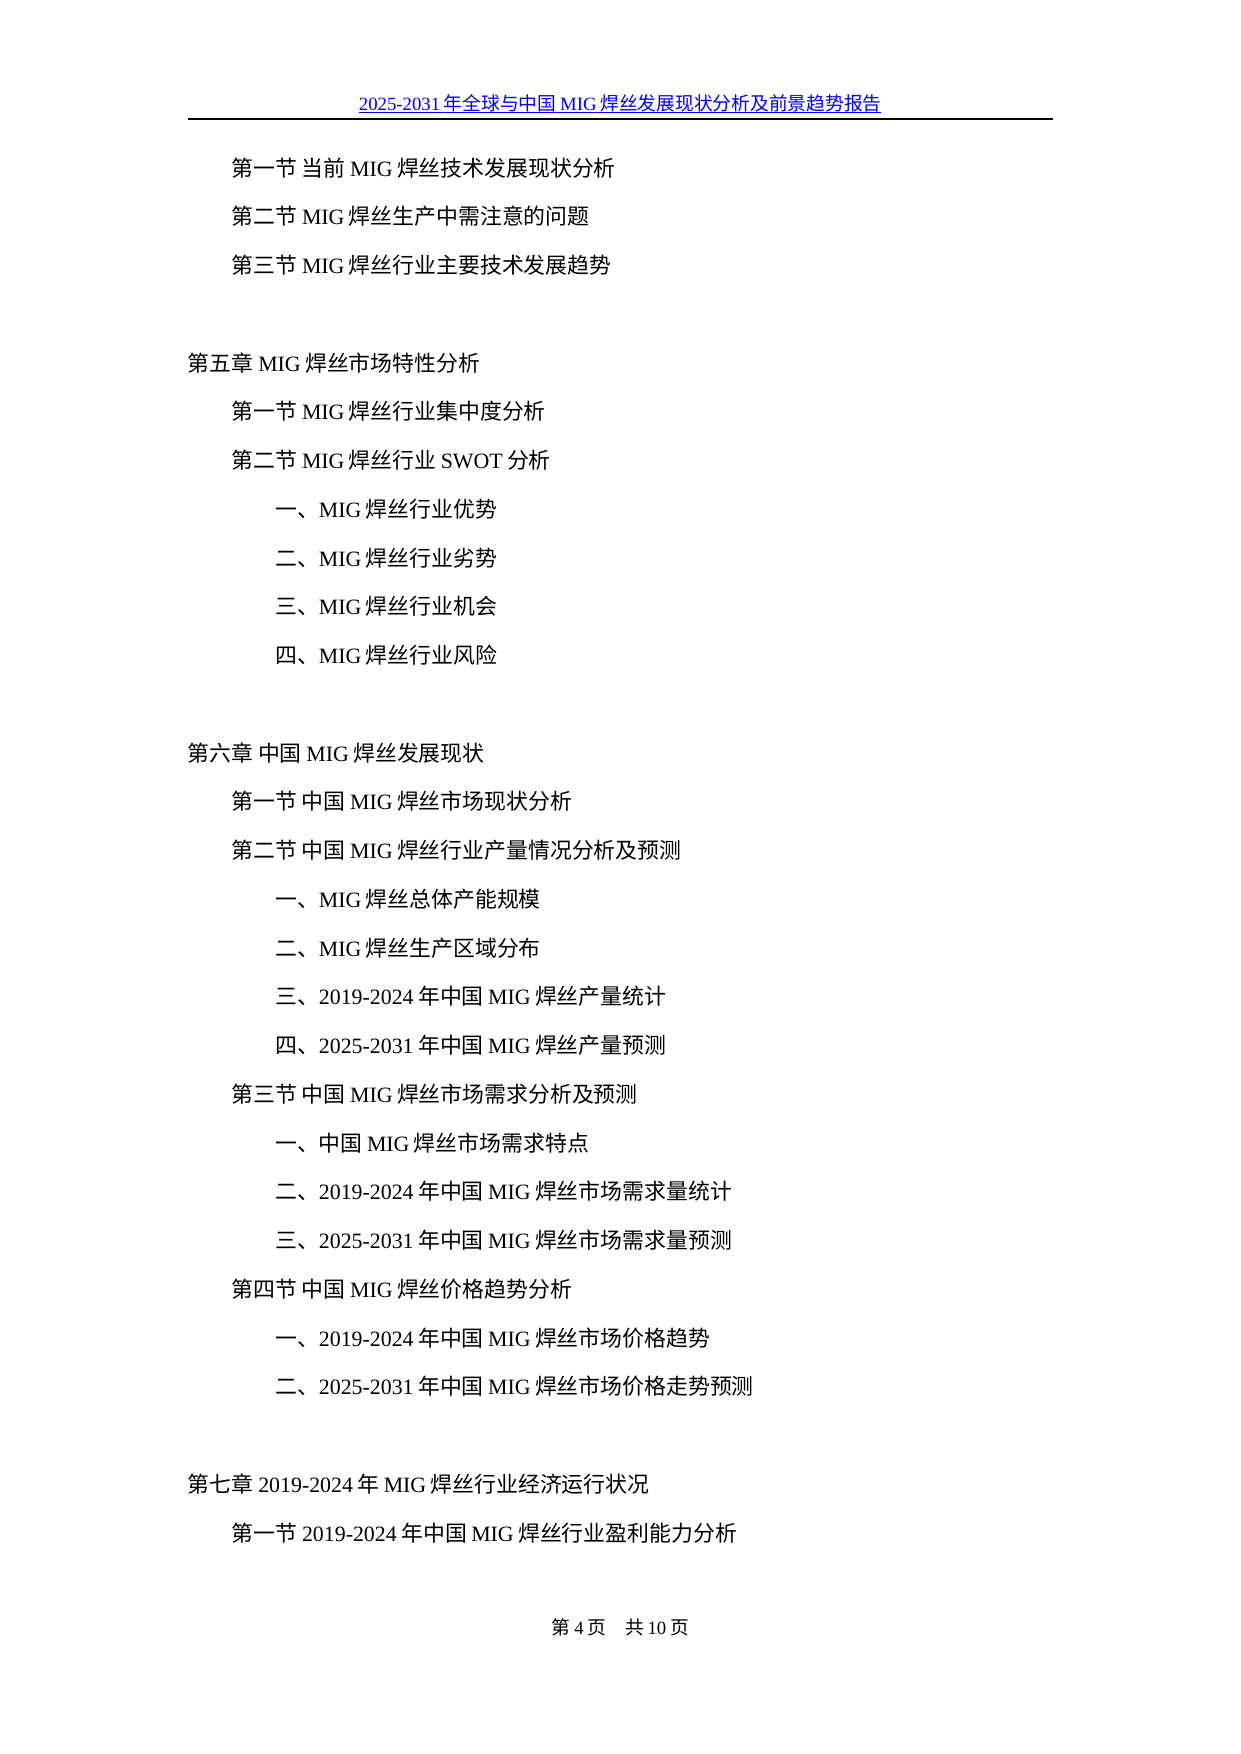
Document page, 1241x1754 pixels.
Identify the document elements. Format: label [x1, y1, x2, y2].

text [187, 150, 1053, 1548]
